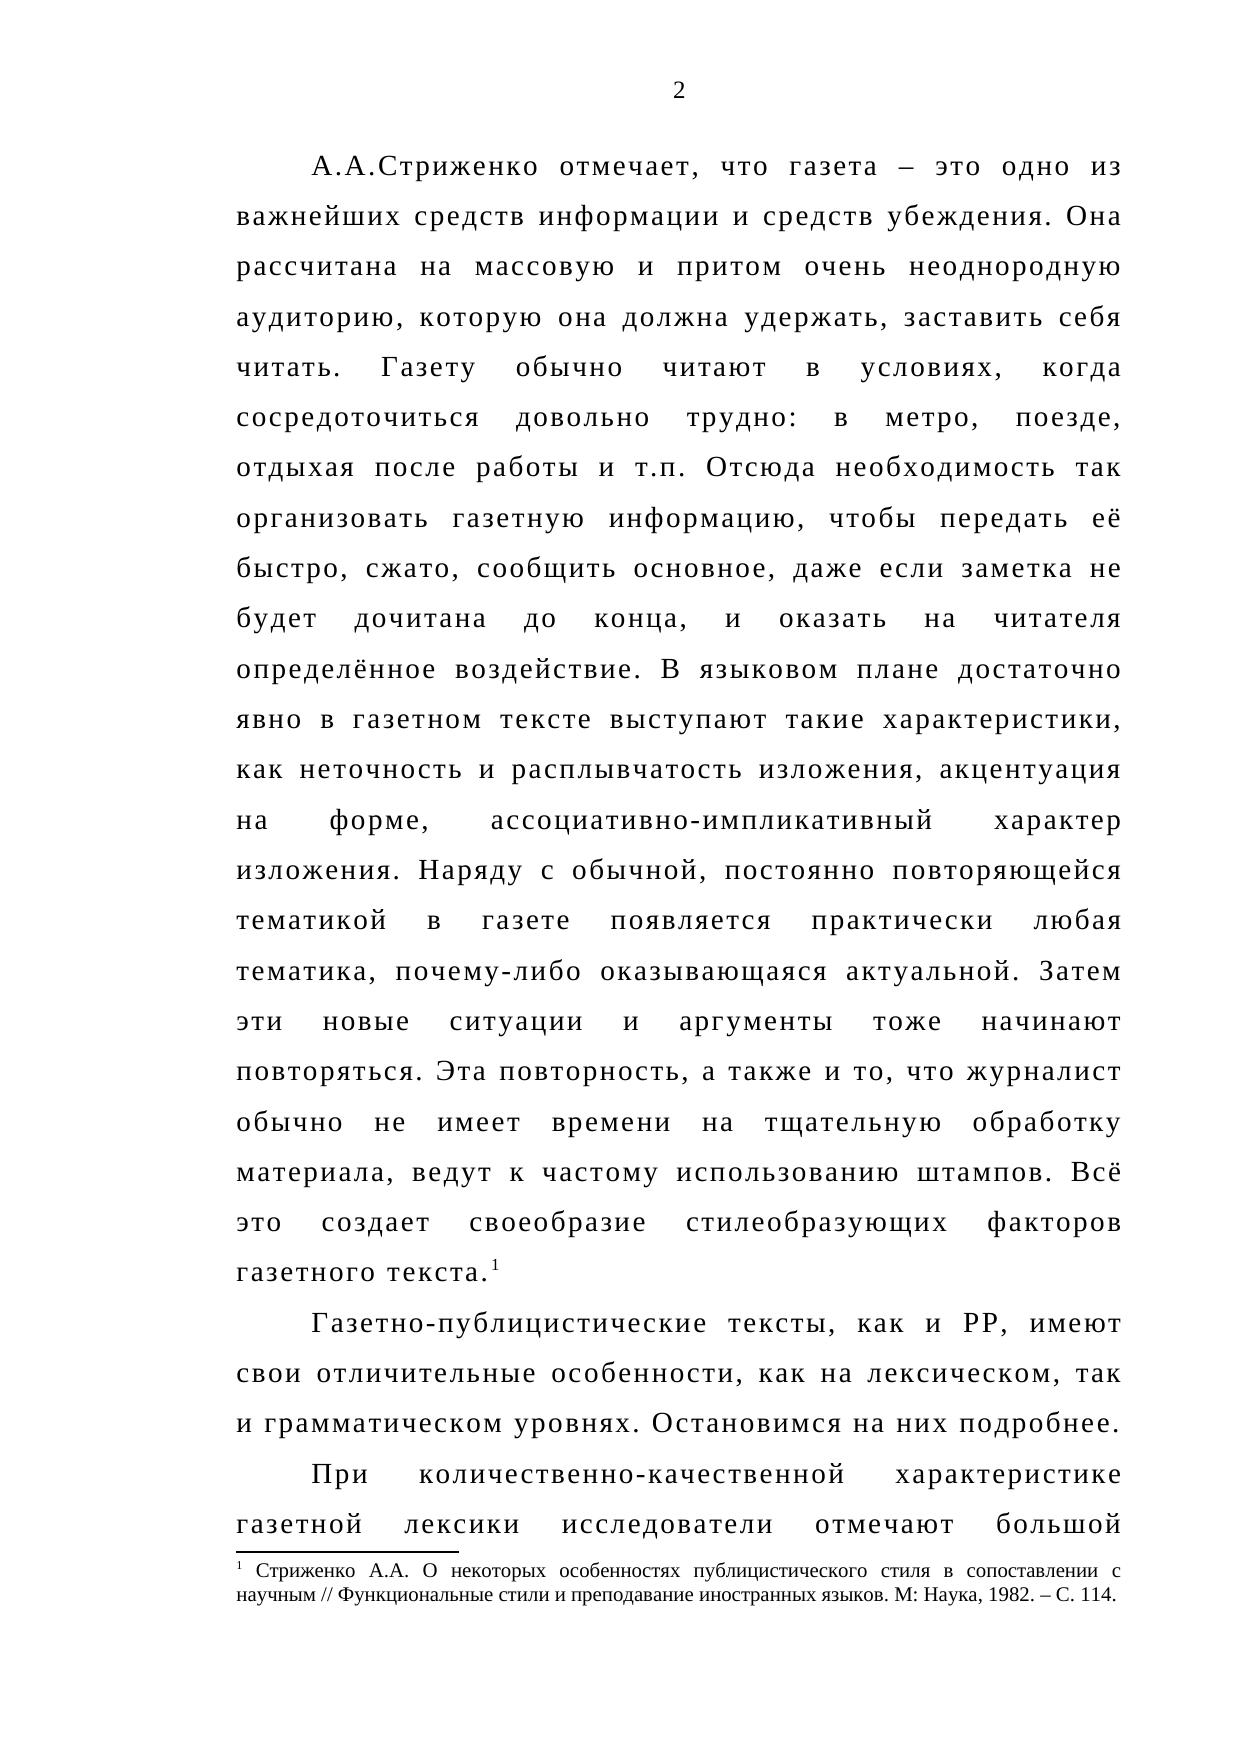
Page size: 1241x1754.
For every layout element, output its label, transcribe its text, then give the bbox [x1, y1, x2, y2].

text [236, 1456, 1122, 1540]
text А.А.Стриженко отмечает, что газета – это одно из важнейших средств информации и средств убеждения. Она рассчитана на массовую и притом очень неоднородную аудиторию, которую она должна удержать, заставить себя читать. Газету обычно читают в условиях, когда сосредоточиться довольно трудно: в метро, поезде, отдыхая после работы и т.п. Отсюда необходимость так организовать газетную информацию, чтобы передать её быстро, сжато, сообщить основное, даже если заметка не будет дочитана до конца, и оказать на читателя определённое воздействие. В языковом плане достаточно явно в газетном тексте выступают такие характеристики, как неточность и расплывчатость изложения, акцентуация на форме, ассоциативно-импликативный характер изложения. Наряду с обычной, постоянно повторяющейся тематикой в газете появляется практически любая тематика, почему-либо оказывающаяся актуальной. Затем эти новые ситуации и аргументы тоже начинают повторяться. Эта повторность, а также и то, что журналист обычно не имеет времени на тщательную обработку материала, ведут к частому использованию штампов. Всё это создает своеобразие стилеобразующих факторов газетного текста. [236, 148, 1122, 1288]
text Газетно-публицистические тексты, как и РР, имеют свои отличительные особенности, как на лексическом, так и грамматическом уровнях. Остановимся на них подробнее. [236, 1305, 1122, 1439]
